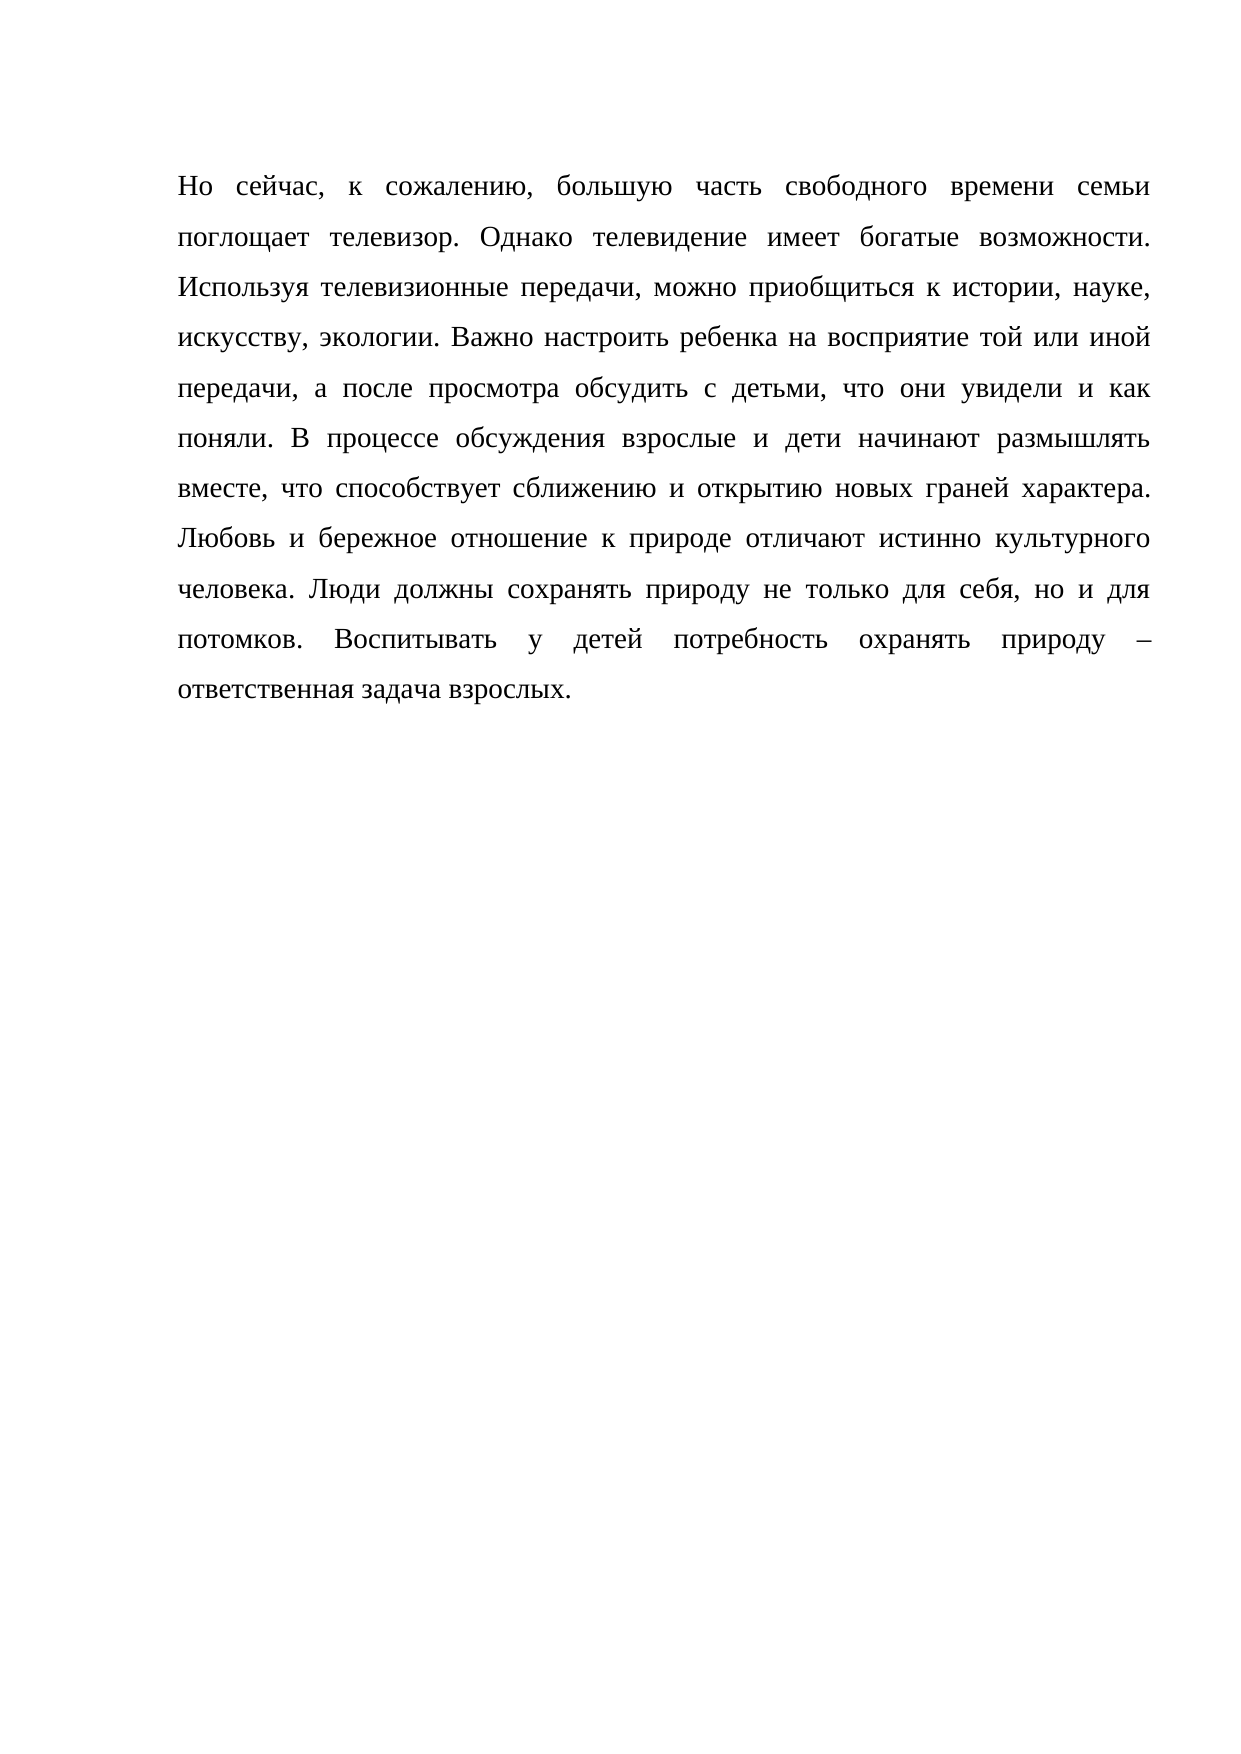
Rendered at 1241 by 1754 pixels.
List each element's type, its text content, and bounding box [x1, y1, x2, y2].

text Но сейчас, к сожалению, большую часть свободного времени семьи поглощает телевизор. Однако телевидение имеет богатые возможности. Используя телевизионные передачи, можно приобщиться к истории, науке, искусству, экологии. Важно настроить ребенка на восприятие той или иной передачи, а после просмотра обсудить с детьми, что они увидели и как поняли. В процессе обсуждения взрослые и дети начинают размышлять вместе, что способствует сближению и открытию новых граней характера. Любовь и бережное отношение к природе отличают истинно культурного человека. Люди должны сохранять природу не только для себя, но и для потомков. Воспитывать у детей потребность охранять природу – ответственная задача взрослых. [177, 168, 1152, 705]
